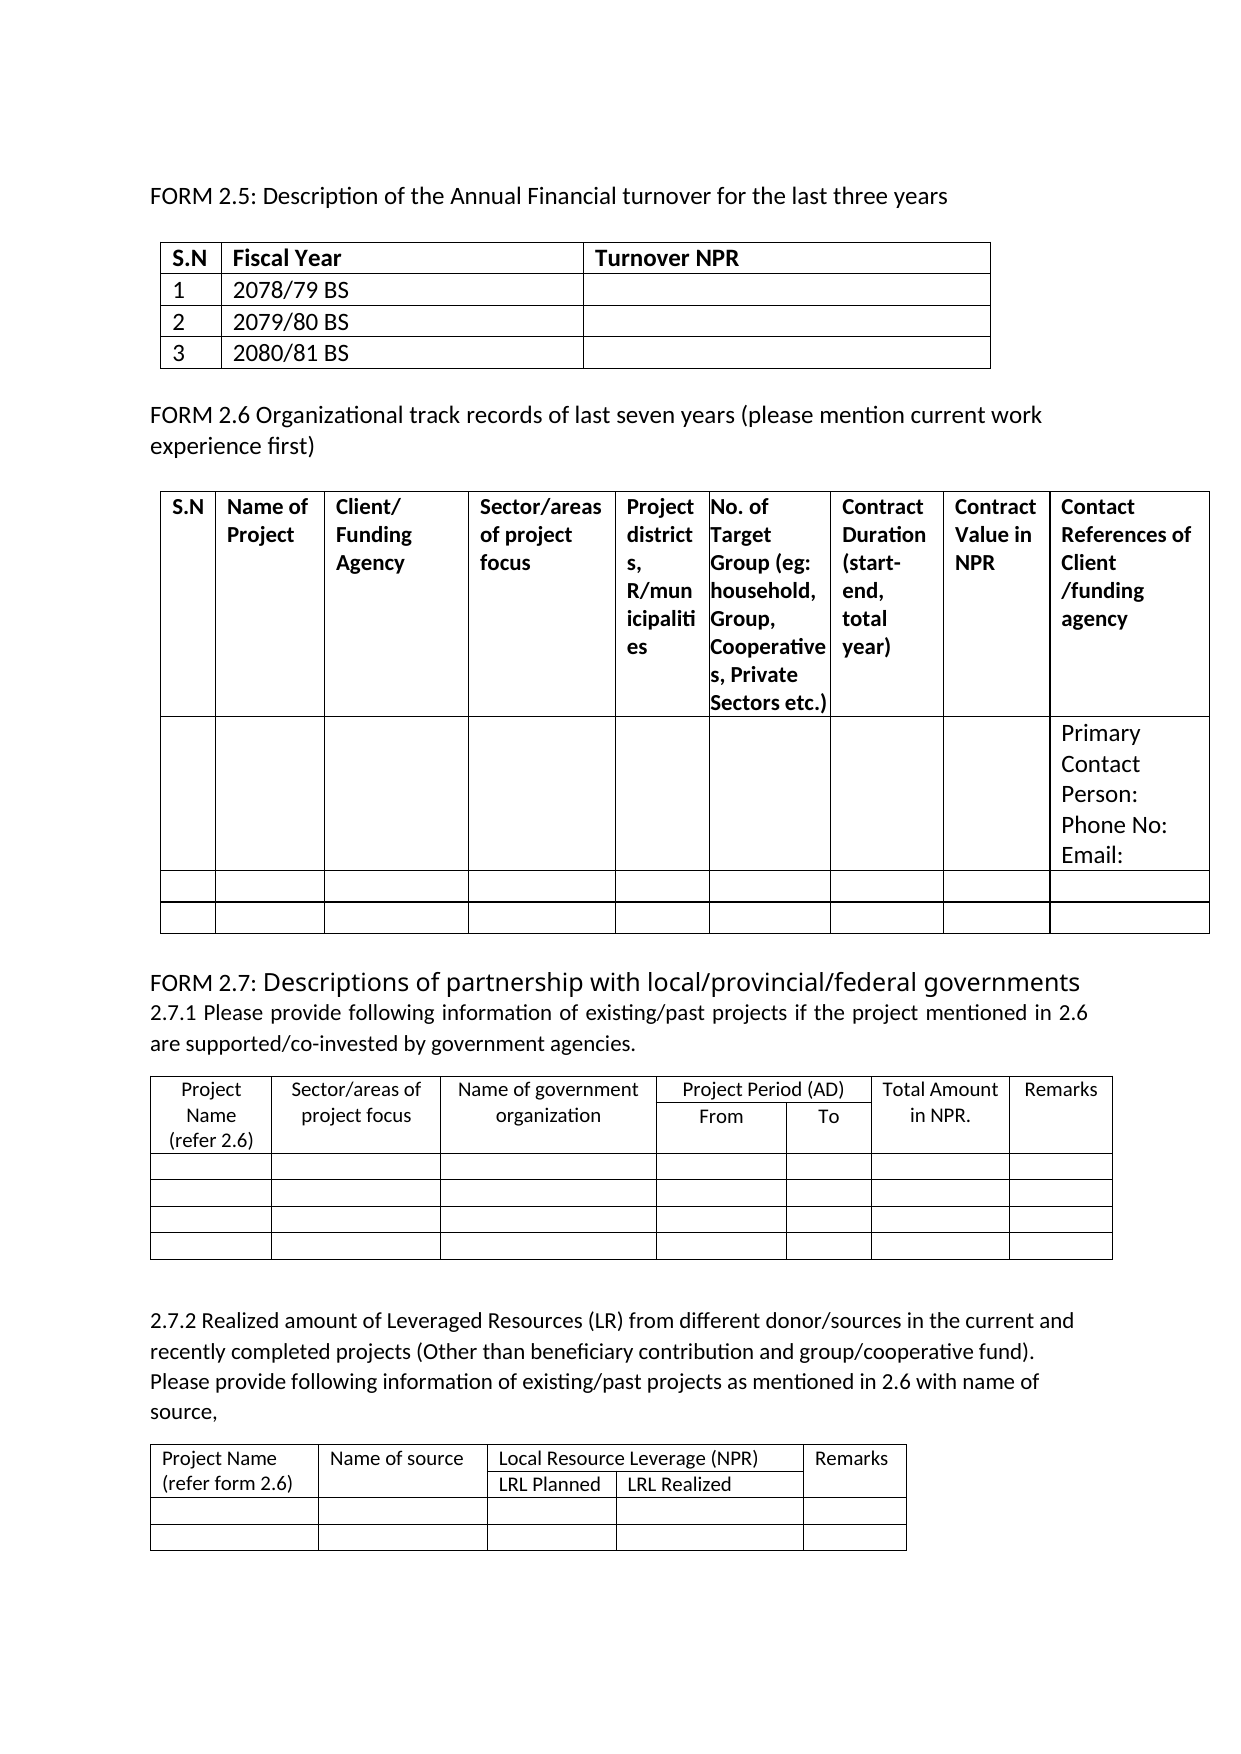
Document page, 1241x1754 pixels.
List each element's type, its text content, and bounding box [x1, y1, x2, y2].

table_cell [616, 903, 709, 933]
table_cell [872, 1207, 1009, 1232]
table_cell [272, 1180, 440, 1206]
text 2.7.1 Please provide following information of existing/past projects if the project mentioned in 2.6 are supported/co-invested by government agencies. [150, 998, 1090, 1057]
table_cell [804, 1525, 906, 1550]
table_cell [325, 717, 468, 870]
table_header Sector/areas of project focus [272, 1077, 440, 1153]
table_cell [216, 871, 324, 901]
table_header Client/Funding Agency [325, 492, 468, 716]
table_cell [787, 1180, 871, 1206]
table_cell 3 [161, 337, 221, 368]
table_cell [1051, 871, 1209, 901]
table_cell [441, 1154, 656, 1179]
table_cell LRL Planned [488, 1472, 616, 1497]
table_cell [657, 1180, 786, 1206]
table_cell [872, 1154, 1009, 1179]
table_header Contract Duration (start-end, total year) [831, 492, 943, 716]
table_cell [1010, 1180, 1112, 1206]
table_cell [787, 1207, 871, 1232]
subtitle FORM 2.7: Descriptions of partnership with local/provincial/federal governments [150, 964, 1090, 998]
table_cell [319, 1525, 487, 1550]
table_cell [1010, 1207, 1112, 1232]
table_cell [216, 903, 324, 933]
table_cell [151, 1525, 318, 1550]
table_header Project districts, R/municipalities [616, 492, 709, 716]
table_header No. of Target Group (eg: household, Group, Cooperatives, Private Sectors etc.) [710, 492, 830, 716]
table_cell [584, 337, 990, 368]
table_cell [617, 1525, 803, 1550]
table_cell [710, 903, 830, 933]
table_header Project Period (AD) [657, 1077, 871, 1102]
table_cell [216, 717, 324, 870]
table_cell [872, 1233, 1009, 1259]
table_cell [325, 903, 468, 933]
table_cell [1051, 903, 1209, 933]
table_cell [710, 871, 830, 901]
text 2.7.2 Realized amount of Leveraged Resources (LR) from different donor/sources in the current and recently completed projects (Other than beneficiary contribution and group/cooperative fund). Please provide following information of existing/past projects as mentioned in 2.6 with name of source, [150, 1307, 1090, 1425]
table_header Project Name (refer 2.6) [151, 1077, 271, 1153]
table_cell [488, 1525, 616, 1550]
table_cell [831, 903, 943, 933]
table_header Remarks [804, 1445, 906, 1497]
table_cell [944, 871, 1049, 901]
table_cell [161, 871, 215, 901]
table_header Turnover NPR [584, 243, 990, 273]
table_cell [441, 1207, 656, 1232]
table_header Total Amount in NPR. [872, 1077, 1009, 1153]
table_cell From [657, 1103, 786, 1153]
table_header Local Resource Leverage (NPR) [488, 1445, 803, 1471]
table_cell [469, 717, 615, 870]
table_cell [441, 1180, 656, 1206]
table_cell [151, 1154, 271, 1179]
table_cell [657, 1154, 786, 1179]
table_cell [584, 274, 990, 305]
table_cell [787, 1233, 871, 1259]
table_header S.N [161, 492, 215, 716]
table_cell [272, 1207, 440, 1232]
table_cell [325, 871, 468, 901]
table_cell [319, 1498, 487, 1523]
table_cell [469, 871, 615, 901]
subtitle FORM 2.5: Description of the Annual Financial turnover for the last three years [150, 181, 1090, 211]
table_cell Primary Contact Person: Phone No: Email: [1051, 717, 1209, 870]
table_cell [944, 717, 1049, 870]
table_cell [161, 903, 215, 933]
table_cell [151, 1233, 271, 1259]
table_cell [488, 1498, 616, 1523]
table_header S.N [161, 243, 221, 273]
table_cell [441, 1233, 656, 1259]
table_header Contract Value in NPR [944, 492, 1049, 716]
table_cell [872, 1180, 1009, 1206]
table_header Name of government organization [441, 1077, 656, 1153]
table_cell To [787, 1103, 871, 1153]
table_cell [616, 871, 709, 901]
table_header Sector/areas of project focus [469, 492, 615, 716]
table_cell [831, 871, 943, 901]
table_cell [272, 1233, 440, 1259]
table_cell [161, 717, 215, 870]
table_header Remarks [1010, 1077, 1112, 1153]
table_cell [151, 1180, 271, 1206]
table_cell [584, 306, 990, 336]
table_cell [617, 1498, 803, 1523]
table_cell 2079/80 BS [222, 306, 583, 336]
table_cell 2078/79 BS [222, 274, 583, 305]
table_cell [944, 903, 1049, 933]
table_cell LRL Realized [617, 1472, 803, 1497]
table_cell [657, 1233, 786, 1259]
table_cell [1010, 1154, 1112, 1179]
table_header Contact References of Client /funding agency [1051, 492, 1209, 716]
table_cell [151, 1498, 318, 1523]
table_header Fiscal Year [222, 243, 583, 273]
table_cell [787, 1154, 871, 1179]
table_cell [469, 903, 615, 933]
table_cell [1010, 1233, 1112, 1259]
table_cell 1 [161, 274, 221, 305]
subtitle FORM 2.6 Organizational track records of last seven years (please mention current work experience first) [150, 399, 1090, 460]
table_cell 2 [161, 306, 221, 336]
table_header Name of source [319, 1445, 487, 1497]
table_cell [657, 1207, 786, 1232]
table_cell [831, 717, 943, 870]
table_header Name of Project [216, 492, 324, 716]
table_cell [616, 717, 709, 870]
table_cell [151, 1207, 271, 1232]
table_cell 2080/81 BS [222, 337, 583, 368]
table_cell [272, 1154, 440, 1179]
table_cell [710, 717, 830, 870]
table_header Project Name (refer form 2.6) [151, 1445, 318, 1497]
table_cell [804, 1498, 906, 1523]
